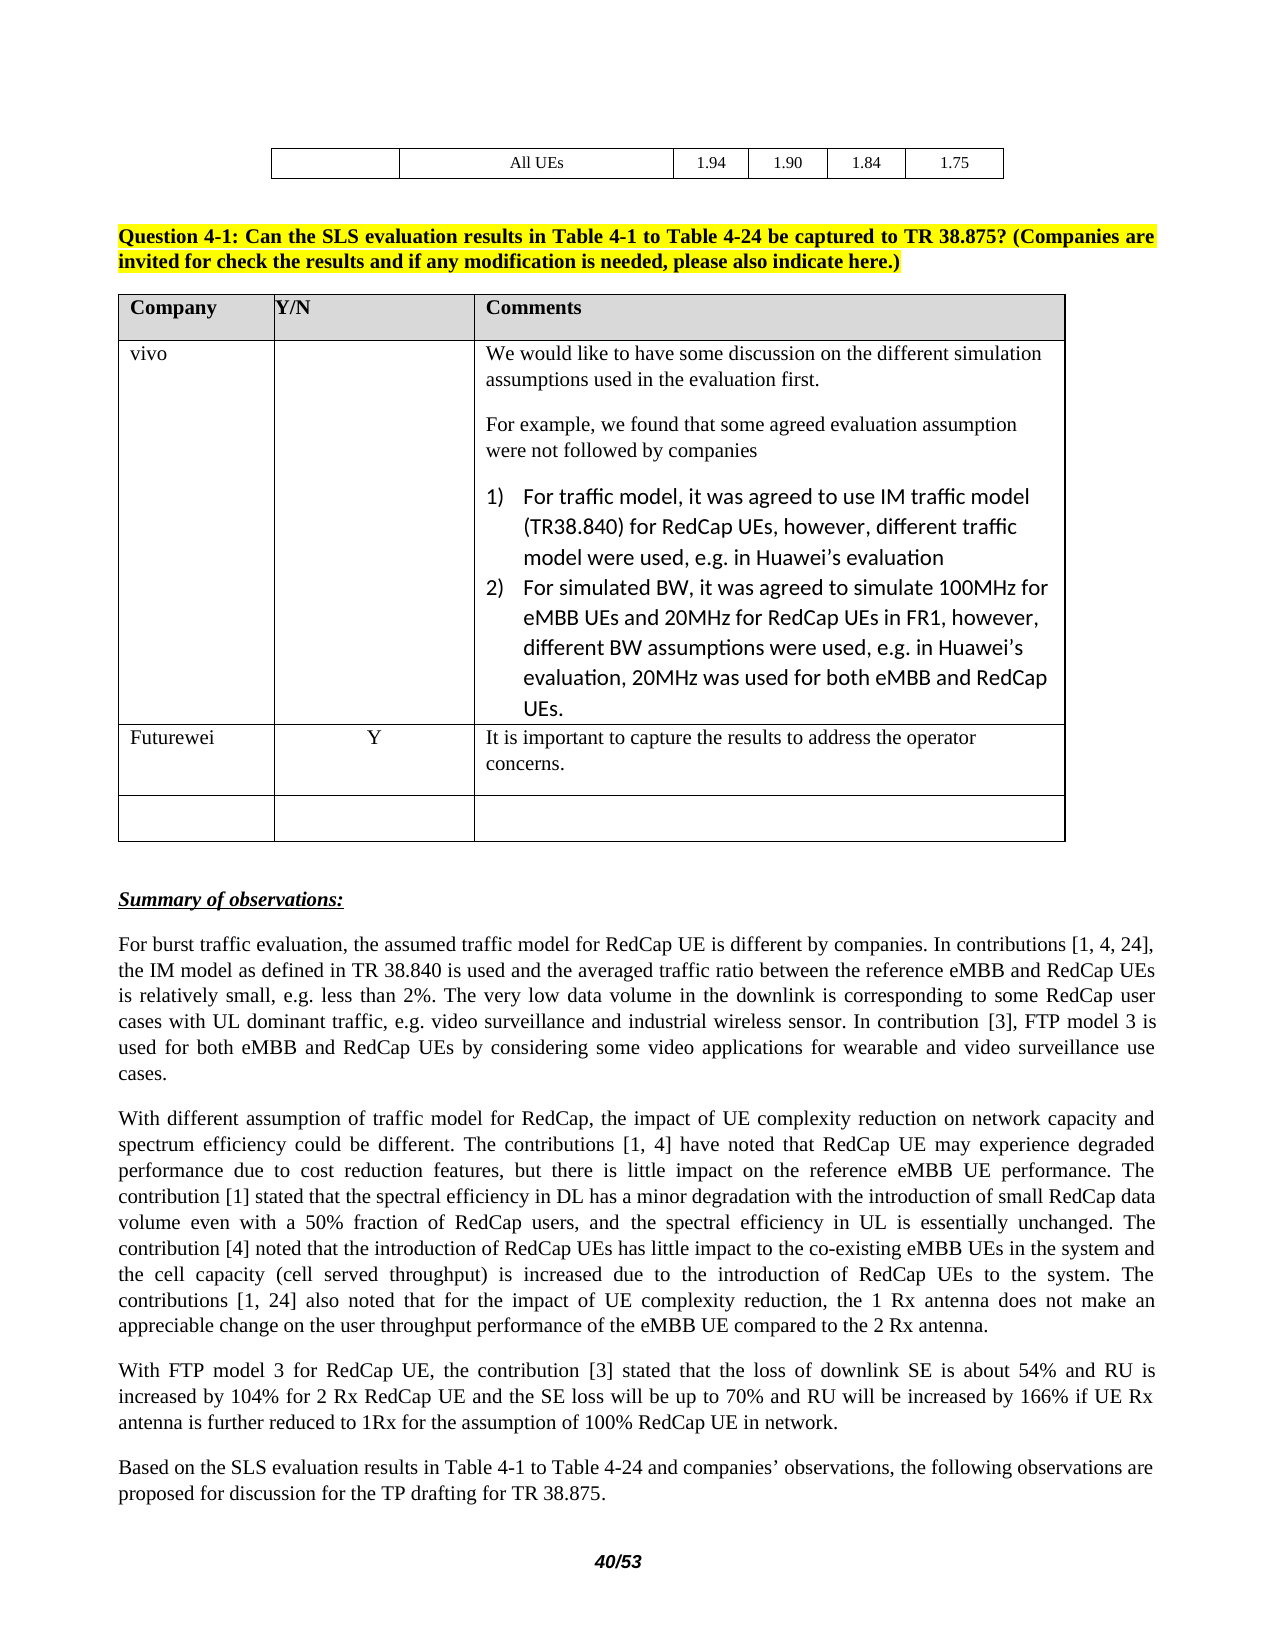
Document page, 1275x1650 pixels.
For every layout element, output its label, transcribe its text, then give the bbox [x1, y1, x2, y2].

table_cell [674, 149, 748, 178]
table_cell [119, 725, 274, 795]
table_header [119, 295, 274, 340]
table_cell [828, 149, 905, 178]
text For burst traffic evaluation, the assumed traffic model for RedCap UE is different by companies. In contributions [1, 4, 24], the IM model as defined in TR 38.840 is used and the averaged traffic ratio between the reference eMBB and RedCap UEs is relatively small, e.g. less than 2%. The very low data volume in the downlink is corresponding to some RedCap user cases with UL dominant traffic, e.g. video surveillance and industrial wireless sensor. In contribution [3], FTP model 3 is used for both eMBB and RedCap UEs by considering some video applications for wearable and video surveillance use cases. [118, 932, 1157, 1085]
text With different assumption of traffic model for RedCap, the impact of UE complexity reduction on network capacity and spectrum efficiency could be different. The contributions [1, 4] have noted that RedCap UE may experience degraded performance due to cost reduction features, but there is little impact on the reference eMBB UE performance. The contribution [1] stated that the spectral efficiency in DL has a minor degradation with the introduction of small RedCap data volume even with a 50% fraction of RedCap users, and the spectral efficiency in UL is essentially unchanged. The contribution [4] noted that the introduction of RedCap UEs has little impact to the co-existing eMBB UEs in the system and the cell capacity (cell served throughput) is increased due to the introduction of RedCap UEs to the system. The contributions [1, 24] also noted that for the impact of UE complexity reduction, the 1 Rx antenna does not make an appreciable change on the user throughput performance of the eMBB UE compared to the 2 Rx antenna. [118, 1106, 1157, 1337]
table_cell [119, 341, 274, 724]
text Question 4-1: Can the SLS evaluation results in Table 4-1 to Table 4-24 be captured to TR 38.875? (Companies are invited for check the results and if any modification is needed, please also indicate here.) [118, 248, 1157, 273]
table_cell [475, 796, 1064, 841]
text Summary of observations: [118, 887, 1157, 911]
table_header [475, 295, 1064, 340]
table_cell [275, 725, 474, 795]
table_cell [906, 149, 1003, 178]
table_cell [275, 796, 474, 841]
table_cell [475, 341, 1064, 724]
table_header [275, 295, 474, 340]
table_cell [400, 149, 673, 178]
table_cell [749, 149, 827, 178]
text With FTP model 3 for RedCap UE, the contribution [3] stated that the loss of downlink SE is about 54% and RU is increased by 104% for 2 Rx RedCap UE and the SE loss will be up to 70% and RU will be increased by 166% if UE Rx antenna is further reduced to 1Rx for the assumption of 100% RedCap UE in network. [118, 1358, 1157, 1434]
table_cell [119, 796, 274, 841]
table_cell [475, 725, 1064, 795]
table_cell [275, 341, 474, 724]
text Based on the SLS evaluation results in Table 4-1 to Table 4-24 and companies’ observations, the following observations are proposed for discussion for the TP drafting for TR 38.875. [118, 1455, 1157, 1505]
